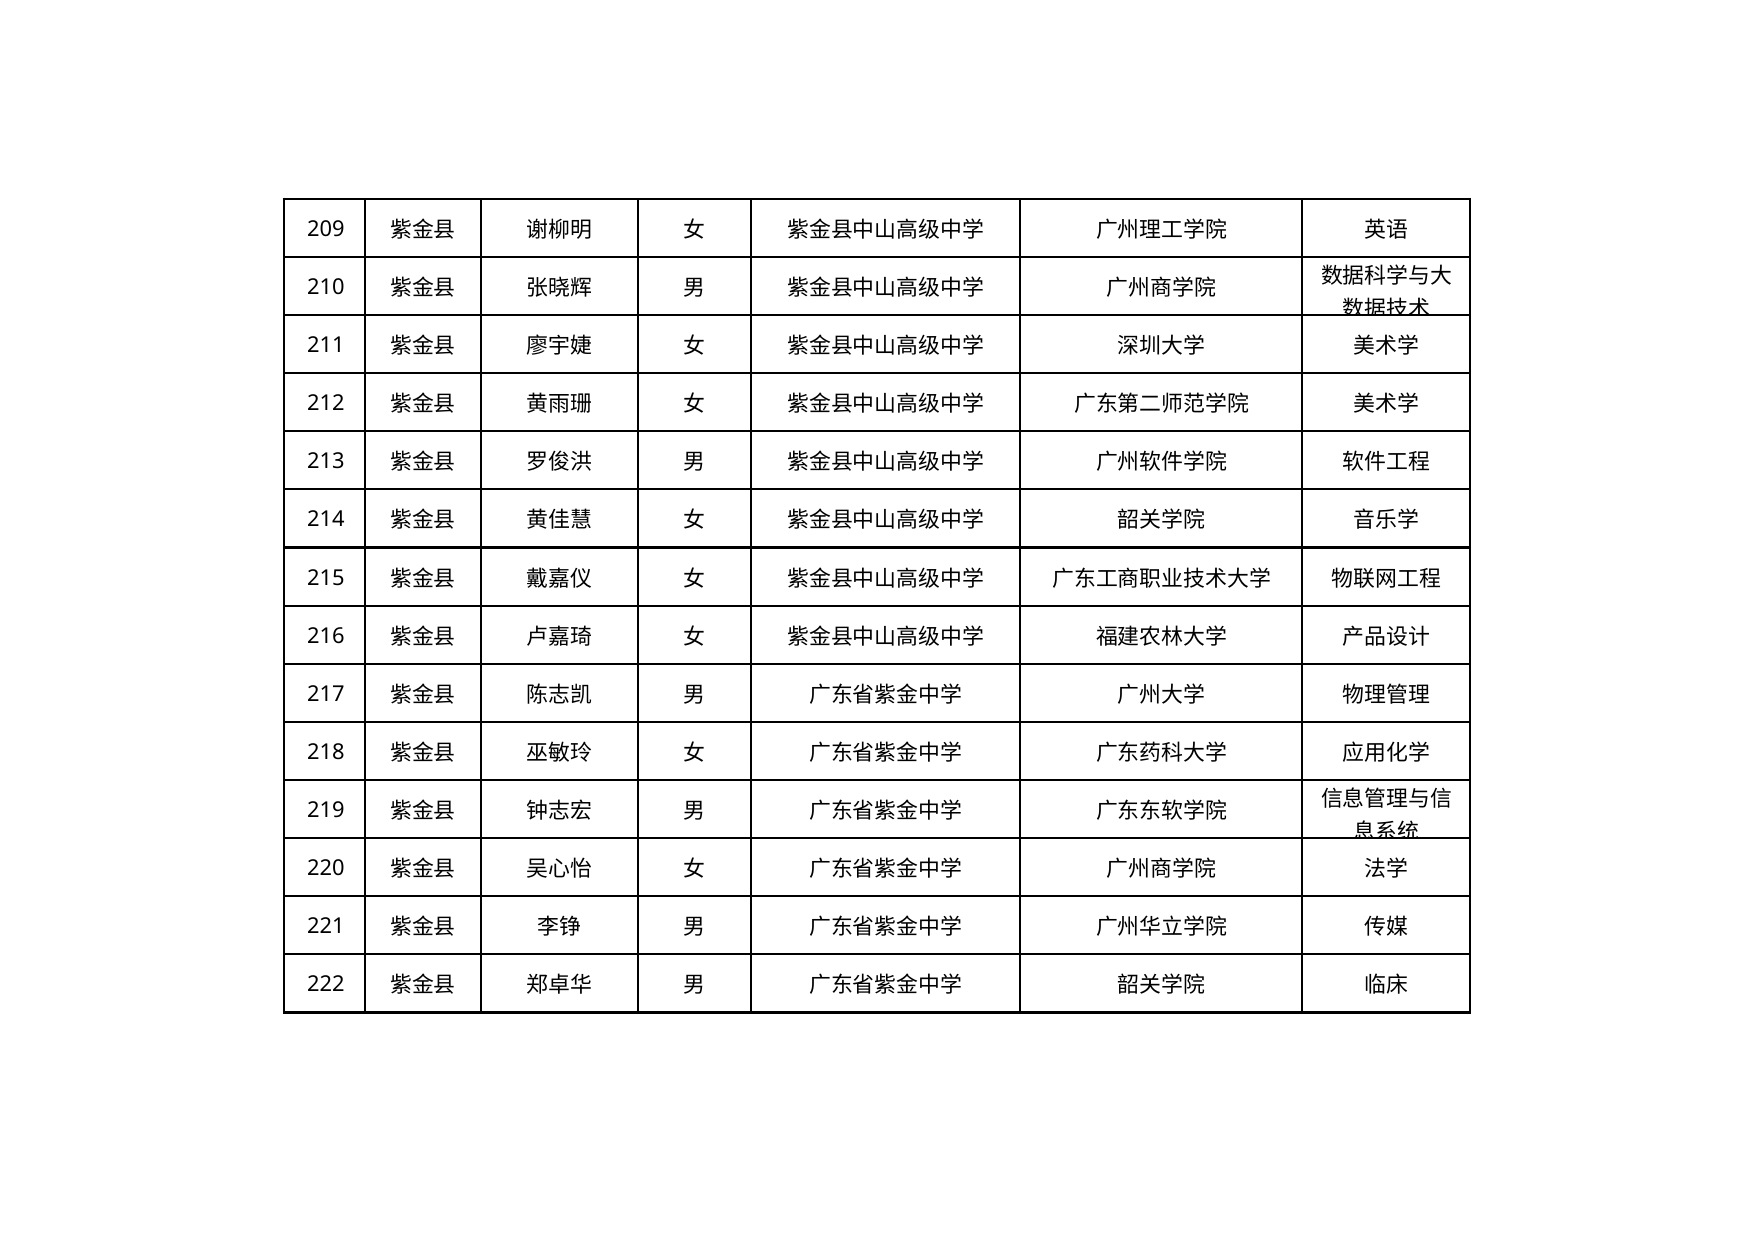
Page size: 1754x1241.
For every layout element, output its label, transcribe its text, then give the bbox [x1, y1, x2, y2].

table_cell 女 [639, 839, 750, 895]
table_cell 物联网工程 [1303, 549, 1469, 604]
table_cell 钟志宏 [482, 781, 637, 837]
table_cell [285, 723, 364, 779]
table_cell 男 [639, 897, 750, 953]
table_cell 男 [639, 258, 750, 314]
table_cell 广州商学院 [1021, 258, 1301, 314]
table_cell 紫金县 [366, 723, 480, 779]
table_cell 广东省紫金中学 [752, 723, 1019, 779]
table_cell [285, 490, 364, 546]
table_cell 美术学 [1303, 374, 1469, 430]
table_cell [285, 607, 364, 663]
table_cell 数据科学与大数据技术 [1303, 258, 1469, 314]
table_cell 广州商学院 [1021, 839, 1301, 895]
table_cell [285, 316, 364, 372]
table_cell 廖宇婕 [482, 316, 637, 372]
table_cell 紫金县中山高级中学 [752, 258, 1019, 314]
table_cell 戴嘉仪 [482, 549, 637, 604]
table_cell 男 [639, 665, 750, 721]
table_cell [285, 432, 364, 488]
table_cell 广州华立学院 [1021, 897, 1301, 953]
table_cell 广东省紫金中学 [752, 839, 1019, 895]
table_cell 应用化学 [1303, 723, 1469, 779]
table_cell 紫金县 [366, 200, 480, 256]
table_cell 紫金县中山高级中学 [752, 432, 1019, 488]
table_cell 女 [639, 549, 750, 604]
table_cell [285, 665, 364, 721]
table_cell 女 [639, 607, 750, 663]
table_cell 软件工程 [1303, 432, 1469, 488]
table_cell 广东省紫金中学 [752, 955, 1019, 1011]
table_cell 紫金县 [366, 607, 480, 663]
table_cell 紫金县中山高级中学 [752, 200, 1019, 256]
table_cell 紫金县 [366, 897, 480, 953]
table_cell 黄佳慧 [482, 490, 637, 546]
table_cell 黄雨珊 [482, 374, 637, 430]
table_cell [285, 781, 364, 837]
table_cell 紫金县中山高级中学 [752, 374, 1019, 430]
table_cell 英语 [1303, 200, 1469, 256]
table_cell 紫金县 [366, 374, 480, 430]
table_cell 产品设计 [1303, 607, 1469, 663]
table_cell 广州软件学院 [1021, 432, 1301, 488]
table_cell 广东东软学院 [1021, 781, 1301, 837]
table_cell 广东工商职业技术大学 [1021, 549, 1301, 604]
table_cell 紫金县中山高级中学 [752, 316, 1019, 372]
table_cell [285, 897, 364, 953]
table_cell 女 [639, 200, 750, 256]
table_cell [285, 258, 364, 314]
table_cell [285, 839, 364, 895]
table_cell 广东省紫金中学 [752, 665, 1019, 721]
table_cell 男 [639, 432, 750, 488]
table_cell 信息管理与信息系统 [1303, 781, 1469, 837]
table_cell 韶关学院 [1021, 955, 1301, 1011]
table_cell 紫金县 [366, 665, 480, 721]
table_cell [285, 374, 364, 430]
table_cell 广东省紫金中学 [752, 781, 1019, 837]
table_cell 物理管理 [1303, 665, 1469, 721]
table_cell 广东药科大学 [1021, 723, 1301, 779]
table_cell 李铮 [482, 897, 637, 953]
table_cell 音乐学 [1303, 490, 1469, 546]
table_cell [285, 955, 364, 1011]
table_cell 紫金县 [366, 490, 480, 546]
table_cell 巫敏玲 [482, 723, 637, 779]
table_cell 卢嘉琦 [482, 607, 637, 663]
table_cell 郑卓华 [482, 955, 637, 1011]
table_cell 传媒 [1303, 897, 1469, 953]
table_cell [285, 549, 364, 604]
table_cell 男 [639, 955, 750, 1011]
table_cell [285, 200, 364, 256]
table_cell 紫金县 [366, 432, 480, 488]
table_cell 紫金县 [366, 781, 480, 837]
table_cell 广州大学 [1021, 665, 1301, 721]
table_cell 韶关学院 [1021, 490, 1301, 546]
table_cell 紫金县 [366, 839, 480, 895]
table_cell 紫金县 [366, 549, 480, 604]
table_cell 法学 [1303, 839, 1469, 895]
table_cell 紫金县 [366, 258, 480, 314]
table_cell 女 [639, 316, 750, 372]
table_cell 福建农林大学 [1021, 607, 1301, 663]
table_cell 紫金县中山高级中学 [752, 490, 1019, 546]
table_cell 吴心怡 [482, 839, 637, 895]
table_cell 临床 [1303, 955, 1469, 1011]
table_cell 男 [639, 781, 750, 837]
table_cell 美术学 [1303, 316, 1469, 372]
table_cell 紫金县 [366, 316, 480, 372]
table_cell 罗俊洪 [482, 432, 637, 488]
table_cell 广东省紫金中学 [752, 897, 1019, 953]
table_cell 广州理工学院 [1021, 200, 1301, 256]
table_cell 女 [639, 723, 750, 779]
table_cell 谢柳明 [482, 200, 637, 256]
table_cell 紫金县中山高级中学 [752, 549, 1019, 604]
table_cell 女 [639, 374, 750, 430]
table_cell 张晓辉 [482, 258, 637, 314]
table_cell 紫金县 [366, 955, 480, 1011]
table_cell 深圳大学 [1021, 316, 1301, 372]
table_cell 广东第二师范学院 [1021, 374, 1301, 430]
table_cell 陈志凯 [482, 665, 637, 721]
table_cell 女 [639, 490, 750, 546]
table_cell 紫金县中山高级中学 [752, 607, 1019, 663]
